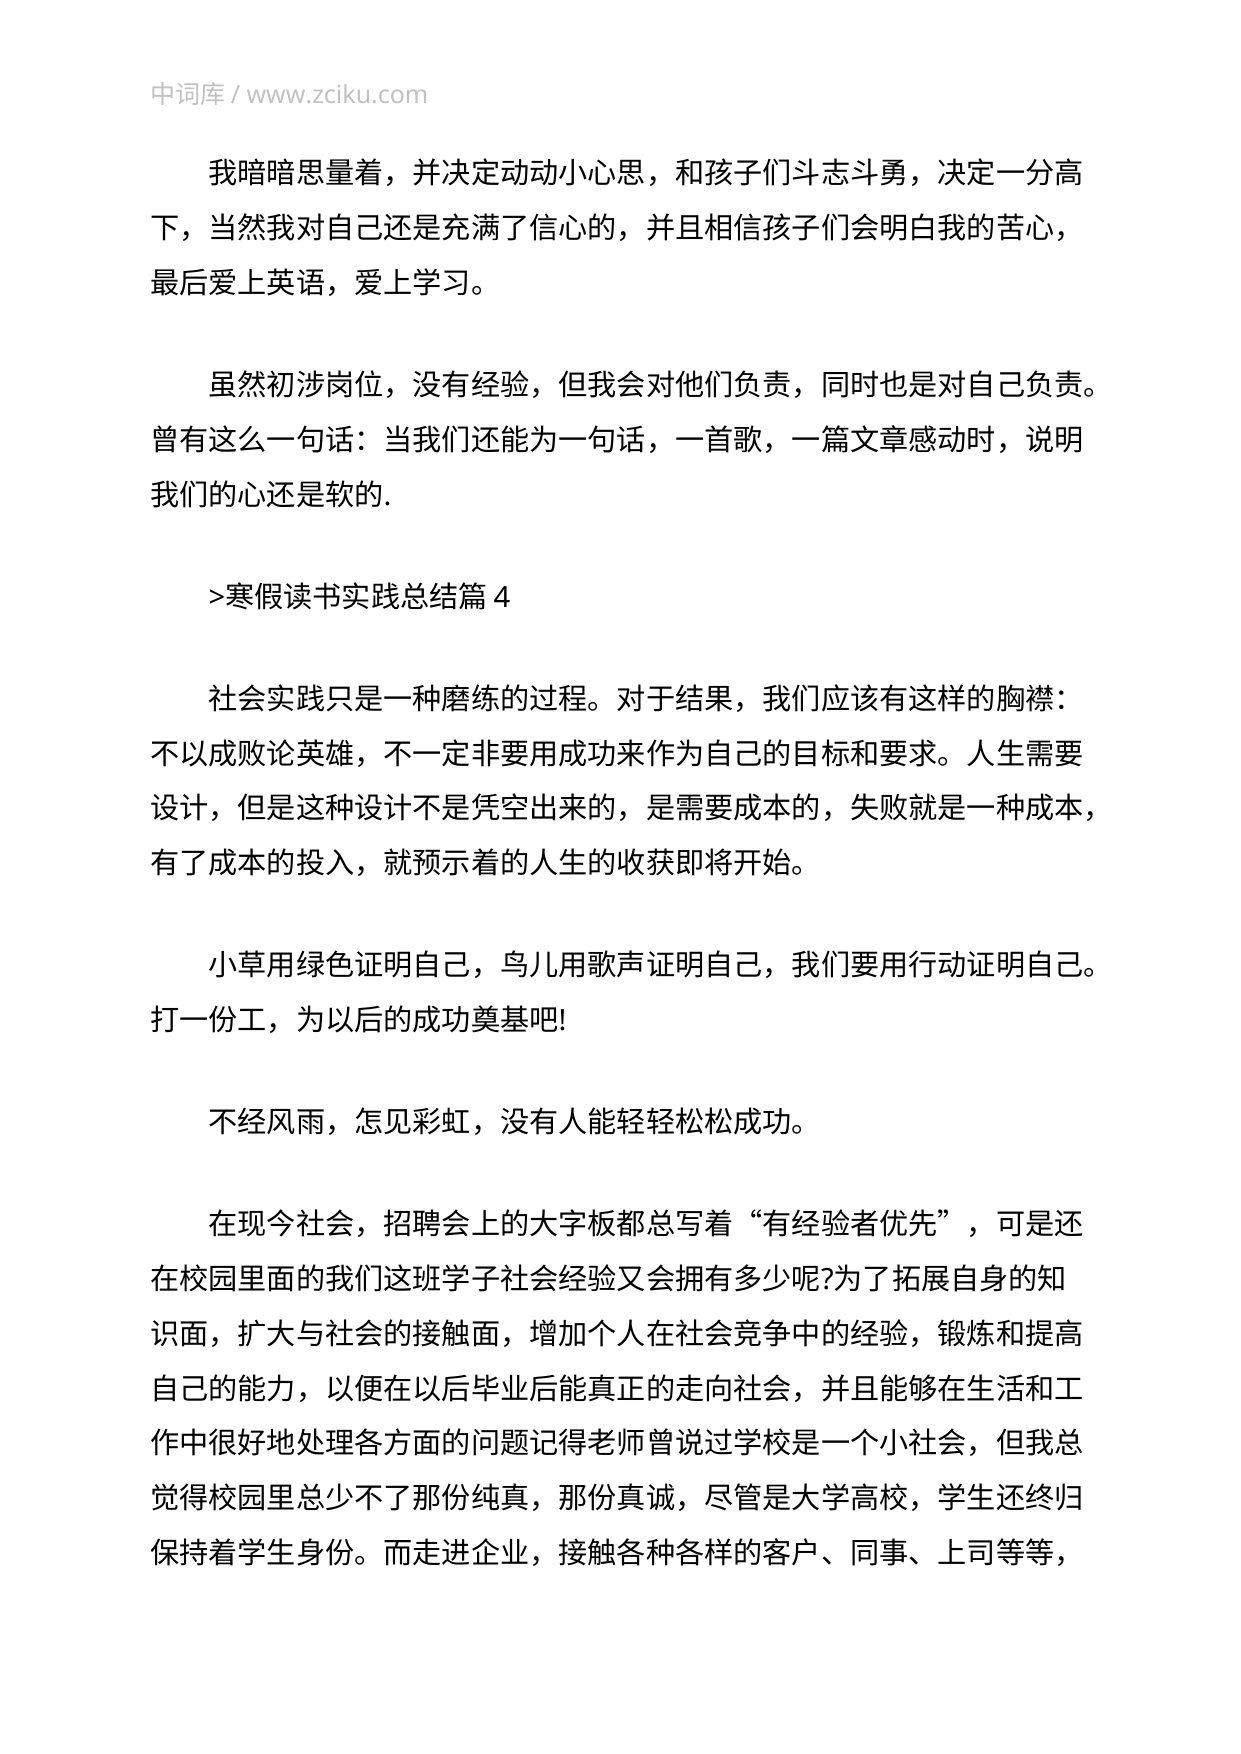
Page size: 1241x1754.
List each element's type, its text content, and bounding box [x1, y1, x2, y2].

text 社会实践只是一种磨练的过程。对于结果，我们应该有这样的胸襟：不以成败论英雄，不一定非要用成功来作为自己的目标和要求。人生需要设计，但是这种设计不是凭空出来的，是需要成本的，失败就是一种成本，有了成本的投入，就预示着的人生的收获即将开始。 [150, 675, 1090, 882]
text 虽然初涉岗位，没有经验，但我会对他们负责，同时也是对自己负责。曾有这么一句话：当我们还能为一句话，一首歌，一篇文章感动时，说明我们的心还是软的. [150, 362, 1090, 514]
text 不经风雨，怎见彩虹，没有人能轻轻松松成功。 [150, 1099, 1090, 1141]
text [150, 1200, 1090, 1572]
text >寒假读书实践总结篇4 [150, 573, 1090, 616]
text 我暗暗思量着，并决定动动小心思，和孩子们斗志斗勇，决定一分高下，当然我对自己还是充满了信心的，并且相信孩子们会明白我的苦心，最后爱上英语，爱上学习。 [150, 150, 1090, 302]
text 小草用绿色证明自己，鸟儿用歌声证明自己，我们要用行动证明自己。打一份工，为以后的成功奠基吧! [150, 942, 1090, 1039]
